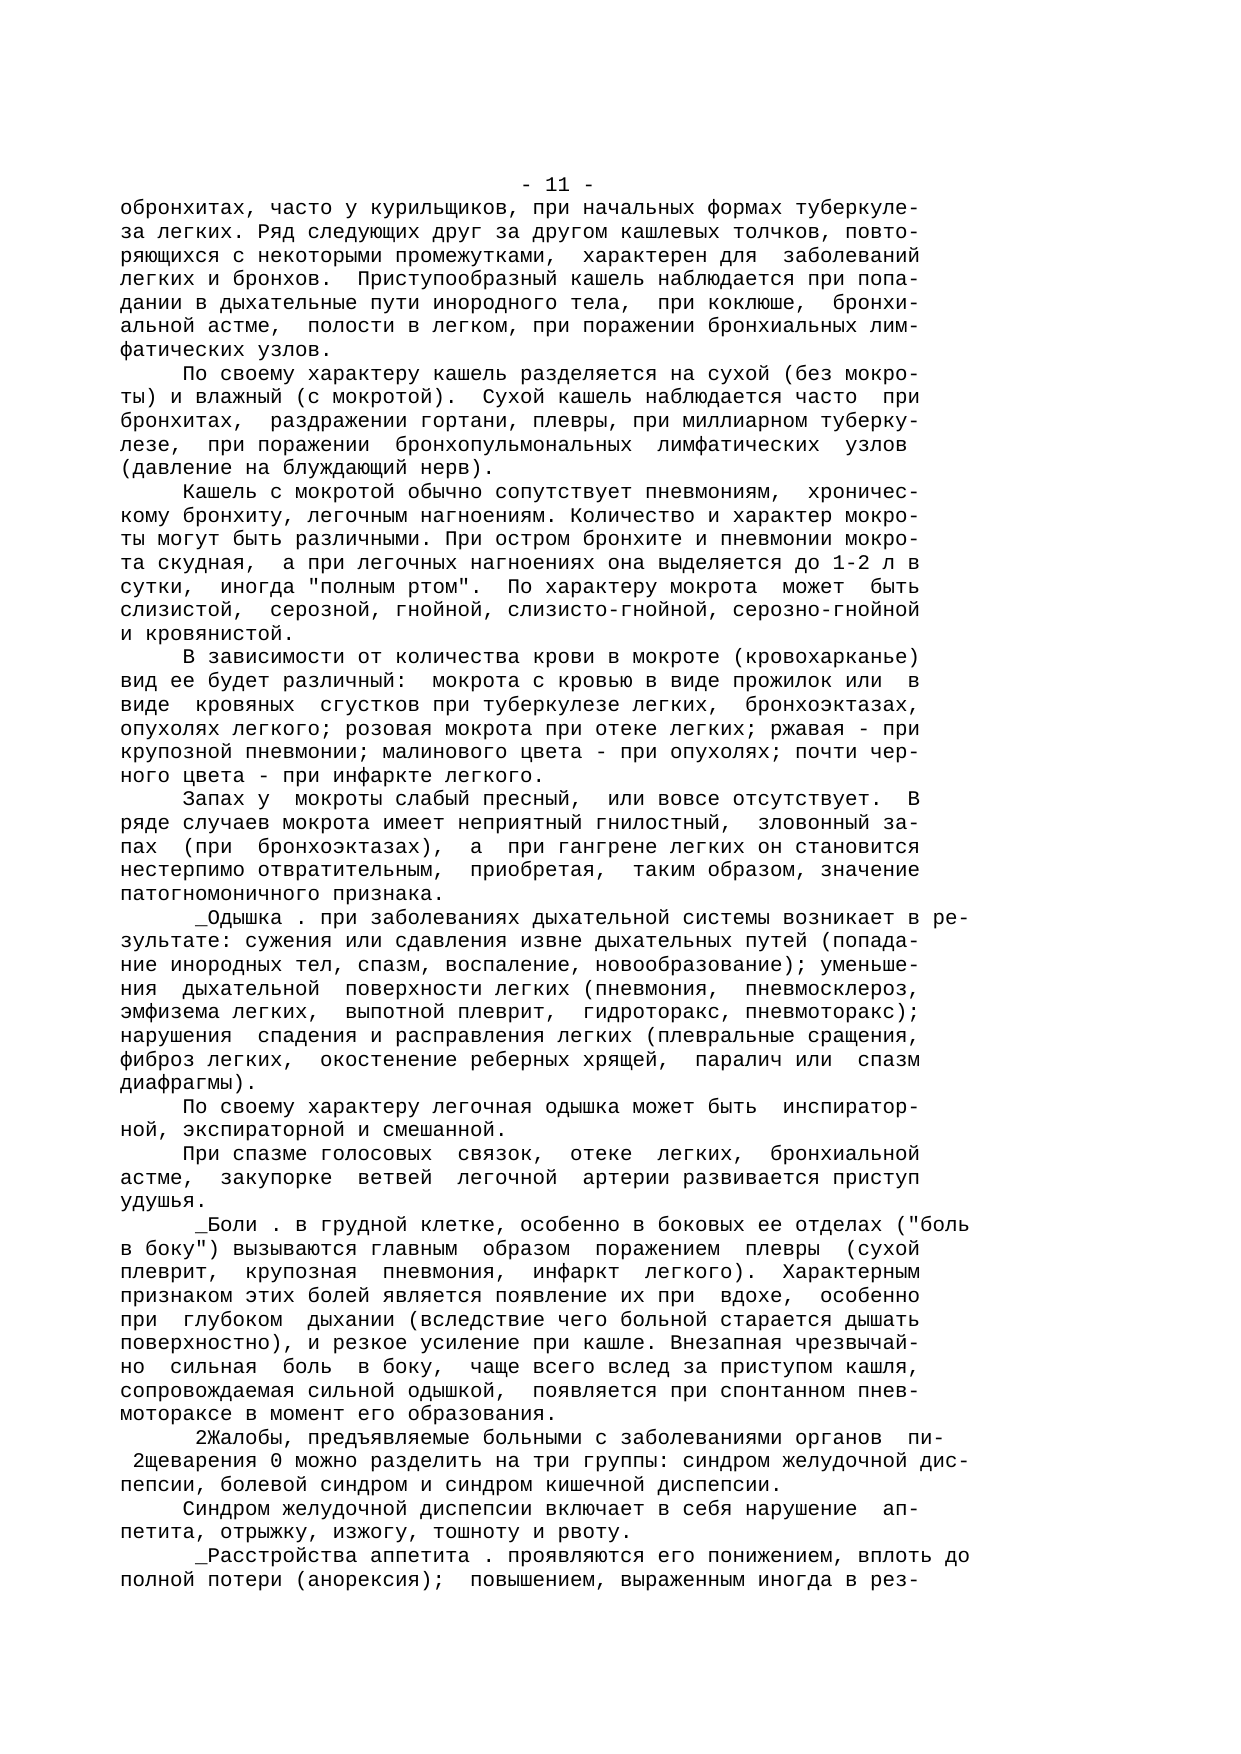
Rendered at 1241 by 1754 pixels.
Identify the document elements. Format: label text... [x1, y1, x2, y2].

text виде кровяных сгустков при туберкулезе легких, бронхоэктазах, [120, 694, 1120, 717]
text та скудная, а при легочных нагноениях она выделяется до 1-2 л в [120, 552, 1120, 576]
text лезе, при поражении бронхопульмональных лимфатических узлов [120, 434, 1120, 457]
text плеврит, крупозная пневмония, инфаркт легкого). Характерным [120, 1261, 1120, 1285]
text зультате: сужения или сдавления извне дыхательных путей (попада- [120, 930, 1120, 954]
text астме, закупорке ветвей легочной артерии развивается приступ [120, 1167, 1120, 1190]
text в боку") вызываются главным образом поражением плевры (сухой [120, 1238, 1120, 1261]
text сопровождаемая сильной одышкой, появляется при спонтанном пнев- [120, 1379, 1120, 1403]
text дании в дыхательные пути инородного тела, при коклюше, бронхи- [120, 292, 1120, 316]
text В зависимости от количества крови в мокроте (кровохарканье) [120, 647, 1120, 670]
text нарушения спадения и расправления легких (плевральные сращения, [120, 1025, 1120, 1048]
text пепсии, болевой синдром и синдром кишечной диспепсии. [120, 1474, 1120, 1498]
text При спазме голосовых связок, отеке легких, бронхиальной [120, 1143, 1120, 1167]
text пах (при бронхоэктазах), а при гангрене легких он становится [120, 836, 1120, 859]
text _Одышка . при заболеваниях дыхательной системы возникает в ре- [120, 907, 1120, 930]
text 2Жалобы, предъявляемые больными с заболеваниями органов пи- [120, 1427, 1120, 1451]
text - 11 - [120, 174, 1120, 197]
text фиброз легких, окостенение реберных хрящей, паралич или спазм [120, 1048, 1120, 1072]
text опухолях легкого; розовая мокрота при отеке легких; ржавая - при [120, 717, 1120, 741]
text полной потери (анорексия); повышением, выраженным иногда в рез- [120, 1569, 1120, 1592]
text крупозной пневмонии; малинового цвета - при опухолях; почти чер- [120, 741, 1120, 765]
text Синдром желудочной диспепсии включает в себя нарушение ап- [120, 1498, 1120, 1521]
text обронхитах, часто у курильщиков, при начальных формах туберкуле- [120, 197, 1120, 221]
text вид ее будет различный: мокрота с кровью в виде прожилок или в [120, 670, 1120, 694]
text (давление на блуждающий нерв). [120, 457, 1120, 481]
text нестерпимо отвратительным, приобретая, таким образом, значение [120, 859, 1120, 883]
text легких и бронхов. Приступообразный кашель наблюдается при попа- [120, 268, 1120, 292]
text но сильная боль в боку, чаще всего вслед за приступом кашля, [120, 1356, 1120, 1379]
text бронхитах, раздражении гортани, плевры, при миллиарном туберку- [120, 410, 1120, 434]
text _Расстройства аппетита . проявляются его понижением, вплоть до [120, 1545, 1120, 1569]
text альной астме, полости в легком, при поражении бронхиальных лим- [120, 316, 1120, 339]
text ния дыхательной поверхности легких (пневмония, пневмосклероз, [120, 978, 1120, 1001]
text По своему характеру легочная одышка может быть инспиратор- [120, 1096, 1120, 1119]
text удушья. [120, 1190, 1120, 1214]
text ты) и влажный (с мокротой). Сухой кашель наблюдается часто при [120, 386, 1120, 410]
text поверхностно), и резкое усиление при кашле. Внезапная чрезвычай- [120, 1332, 1120, 1356]
text ной, экспираторной и смешанной. [120, 1119, 1120, 1143]
text _Боли . в грудной клетке, особенно в боковых ее отделах ("боль [120, 1214, 1120, 1238]
text и кровянистой. [120, 623, 1120, 647]
text кому бронхиту, легочным нагноениям. Количество и характер мокро- [120, 505, 1120, 528]
text Запах у мокроты слабый пресный, или вовсе отсутствует. В [120, 788, 1120, 812]
text слизистой, серозной, гнойной, слизисто-гнойной, серозно-гнойной [120, 599, 1120, 623]
text петита, отрыжку, изжогу, тошноту и рвоту. [120, 1521, 1120, 1545]
text ты могут быть различными. При остром бронхите и пневмонии мокро- [120, 528, 1120, 552]
text ние инородных тел, спазм, воспаление, новообразование); уменьше- [120, 954, 1120, 978]
text ряде случаев мокрота имеет неприятный гнилостный, зловонный за- [120, 812, 1120, 836]
text ного цвета - при инфаркте легкого. [120, 765, 1120, 788]
text признаком этих болей является появление их при вдохе, особенно [120, 1285, 1120, 1309]
text сутки, иногда "полным ртом". По характеру мокрота может быть [120, 576, 1120, 599]
text 2щеварения 0 можно разделить на три группы: синдром желудочной дис- [120, 1451, 1120, 1474]
text мотораксе в момент его образования. [120, 1403, 1120, 1427]
text фатических узлов. [120, 339, 1120, 363]
text эмфизема легких, выпотной плеврит, гидроторакс, пневмоторакс); [120, 1001, 1120, 1025]
text Кашель с мокротой обычно сопутствует пневмониям, хроничес- [120, 481, 1120, 505]
text По своему характеру кашель разделяется на сухой (без мокро- [120, 363, 1120, 386]
text при глубоком дыхании (вследствие чего больной старается дышать [120, 1309, 1120, 1332]
text диафрагмы). [120, 1072, 1120, 1096]
text за легких. Ряд следующих друг за другом кашлевых толчков, повто- [120, 221, 1120, 244]
text ряющихся с некоторыми промежутками, характерен для заболеваний [120, 244, 1120, 268]
text патогномоничного признака. [120, 883, 1120, 907]
